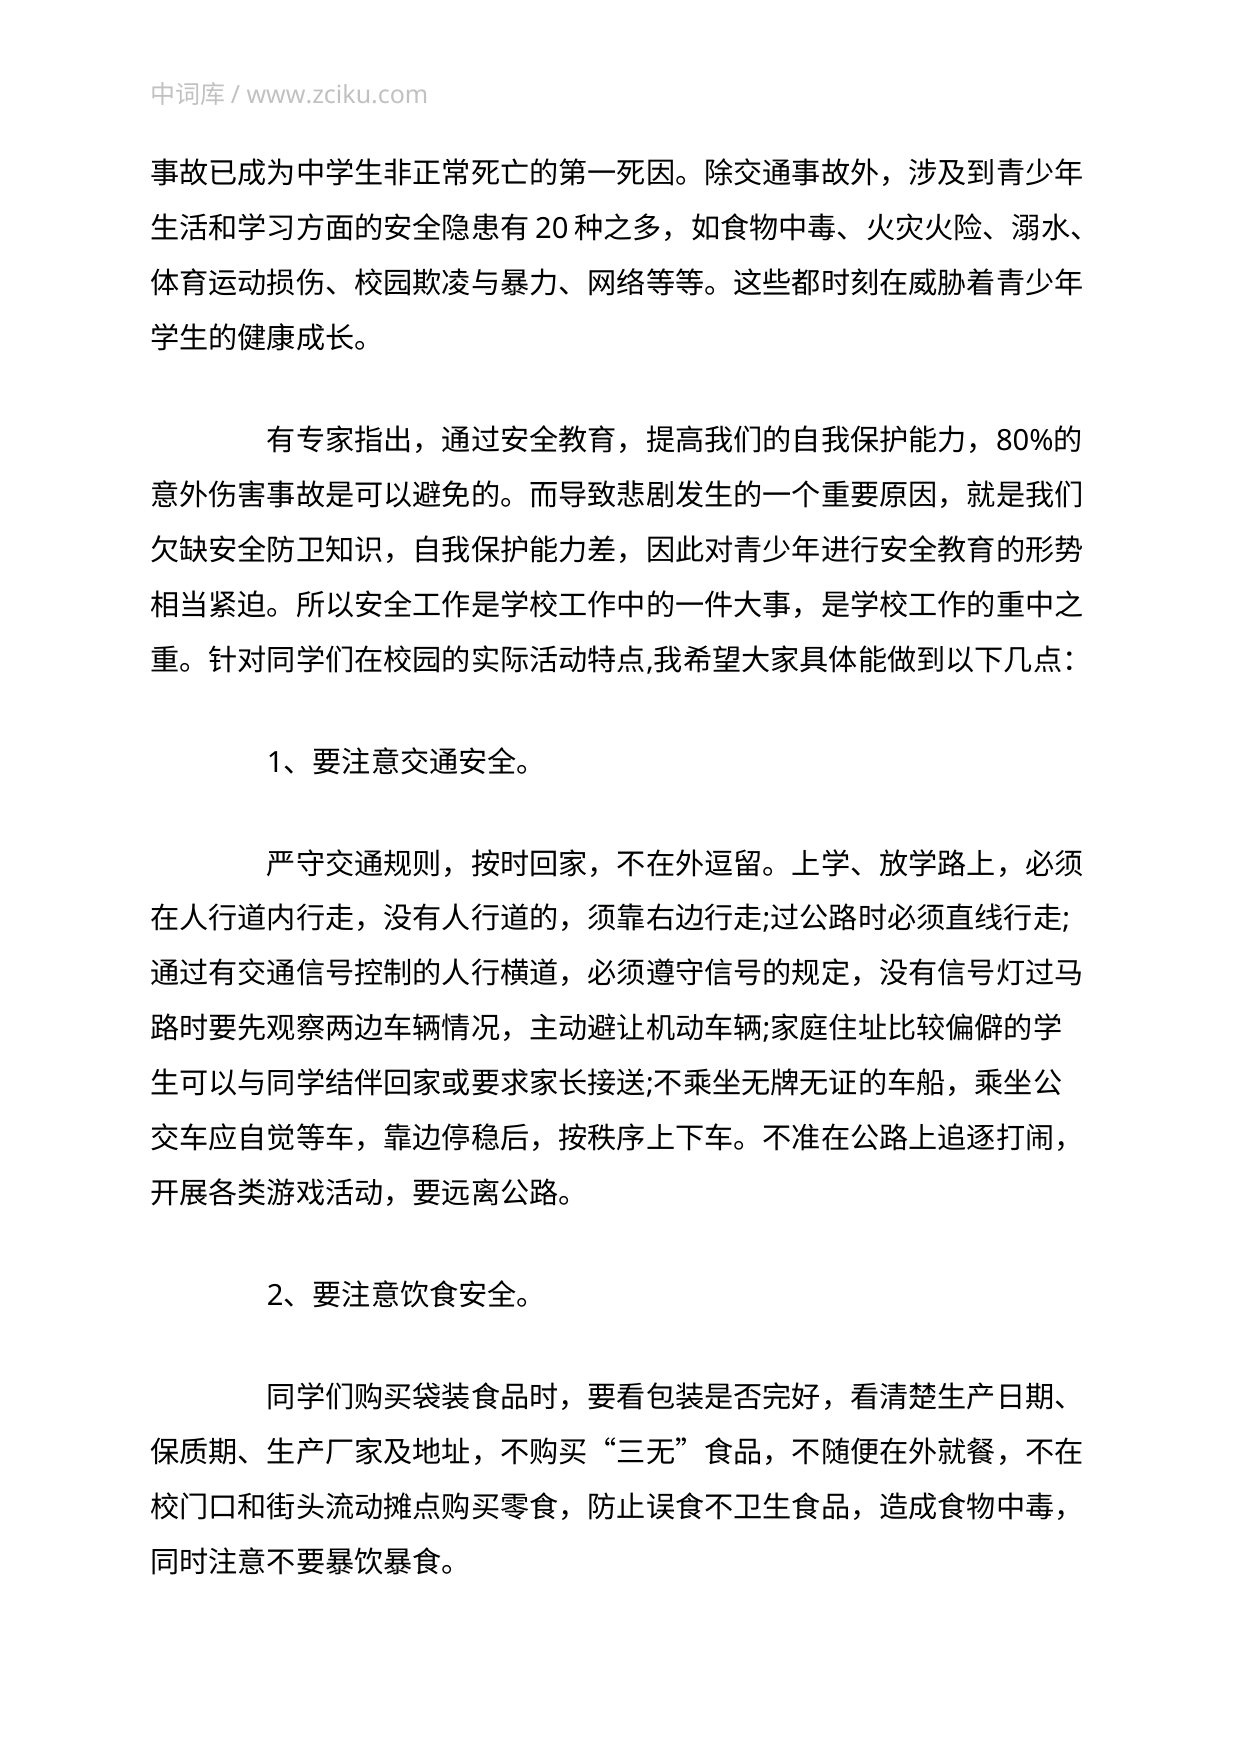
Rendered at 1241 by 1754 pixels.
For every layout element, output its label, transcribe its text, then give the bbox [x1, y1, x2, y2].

text 严守交通规则，按时回家，不在外逗留。上学、放学路上，必须在人行道内行走，没有人行道的，须靠右边行走;过公路时必须直线行走;通过有交通信号控制的人行横道，必须遵守信号的规定，没有信号灯过马路时要先观察两边车辆情况，主动避让机动车辆;家庭住址比较偏僻的学生可以与同学结伴回家或要求家长接送;不乘坐无牌无证的车船，乘坐公交车应自觉等车，靠边停稳后，按秩序上下车。不准在公路上追逐打闹，开展各类游戏活动，要远离公路。 [150, 840, 1090, 1212]
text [150, 150, 1090, 357]
text 1、要注意交通安全。 [150, 738, 1090, 781]
text 同学们购买袋装食品时，要看包装是否完好，看清楚生产日期、保质期、生产厂家及地址，不购买“三无”食品，不随便在外就餐，不在校门口和街头流动摊点购买零食，防止误食不卫生食品，造成食物中毒，同时注意不要暴饮暴食。 [150, 1374, 1090, 1581]
text 2、要注意饮食安全。 [150, 1272, 1090, 1314]
text 有专家指出，通过安全教育，提高我们的自我保护能力，80%的意外伤害事故是可以避免的。而导致悲剧发生的一个重要原因，就是我们欠缺安全防卫知识，自我保护能力差，因此对青少年进行安全教育的形势相当紧迫。所以安全工作是学校工作中的一件大事，是学校工作的重中之重。针对同学们在校园的实际活动特点,我希望大家具体能做到以下几点： [150, 417, 1090, 679]
